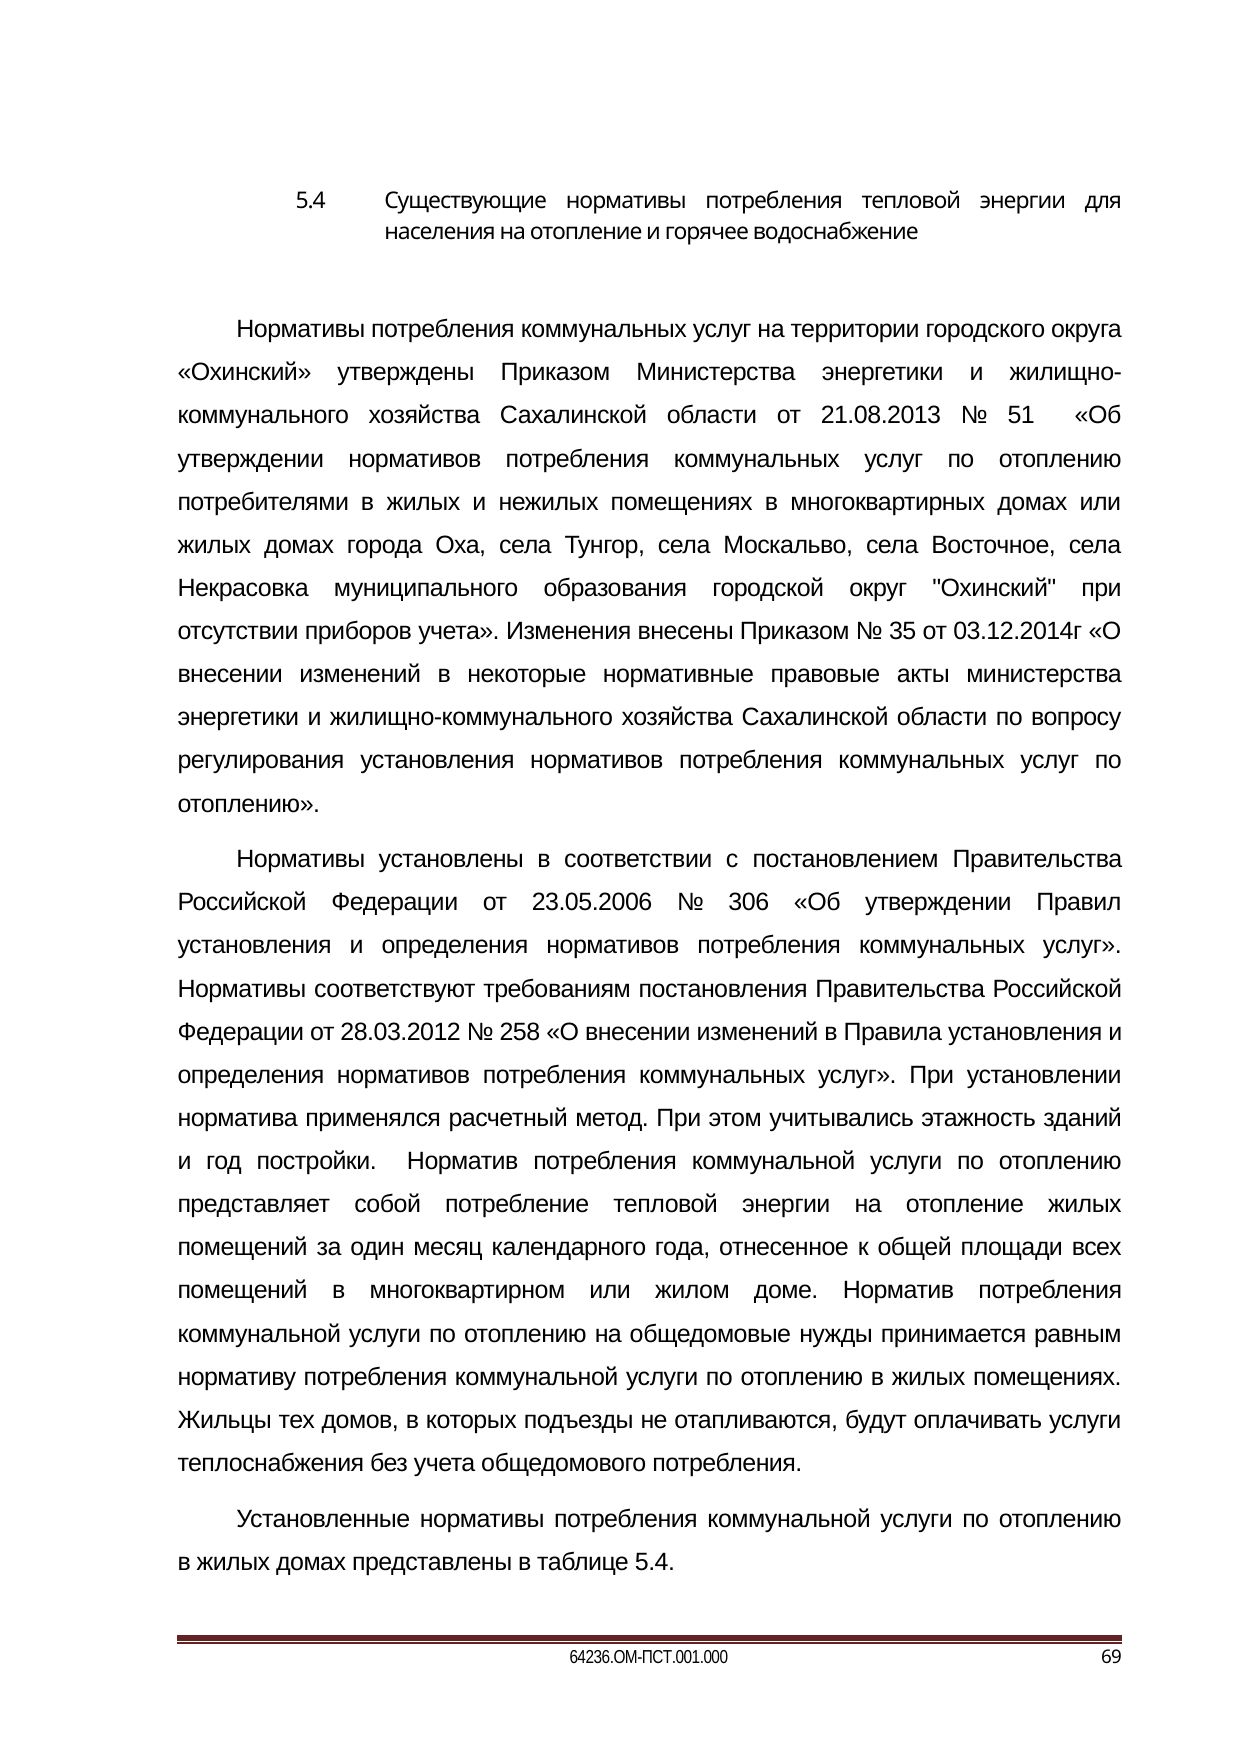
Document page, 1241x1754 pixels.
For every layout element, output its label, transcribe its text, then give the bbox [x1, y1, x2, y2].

text Нормативы потребления коммунальных услуг на территории городского округа «Охинский» утверждены Приказом Министерства энергетики и жилищно-коммунального хозяйства Сахалинской области от 21.08.2013 № 51 «Об утверждении нормативов потребления коммунальных услуг по отоплению потребителями в жилых и нежилых помещениях в многоквартирных домах или жилых домах города Оха, села Тунгор, села Москальво, села Восточное, села Некрасовка муниципального образования городской округ "Охинский" при отсутствии приборов учета». Изменения внесены Приказом № 35 от 03.12.2014г «О внесении изменений в некоторые нормативные правовые акты министерства энергетики и жилищно-коммунального хозяйства Сахалинской области по вопросу регулирования установления нормативов потребления коммунальных услуг по отоплению». [177, 314, 1122, 817]
text Установленные нормативы потребления коммунальной услуги по отоплению в жилых домах представлены в таблице 5.4. [177, 1504, 1122, 1576]
text Нормативы установлены в соответствии с постановлением Правительства Российской Федерации от 23.05.2006 № 306 «Об утверждении Правил установления и определения нормативов потребления коммунальных услуг». Нормативы соответствуют требованиям постановления Правительства Российской Федерации от 28.03.2012 № 258 «О внесении изменений в Правила установления и определения нормативов потребления коммунальных услуг». При установлении норматива применялся расчетный метод. При этом учитывались этажность зданий и год постройки. Норматив потребления коммунальной услуги по отоплению представляет собой потребление тепловой энергии на отопление жилых помещений за один месяц календарного года, отнесенное к общей площади всех помещений в многоквартирном или жилом доме. Норматив потребления коммунальной услуги по отоплению на общедомовые нужды принимается равным нормативу потребления коммунальной услуги по отоплению в жилых помещениях. Жильцы тех домов, в которых подъезды не отапливаются, будут оплачивать услуги теплоснабжения без учета общедомового потребления. [177, 844, 1122, 1477]
subtitle Существующие нормативы потребления тепловой энергии для населения на отопление и горячее водоснабжение [295, 184, 1122, 246]
